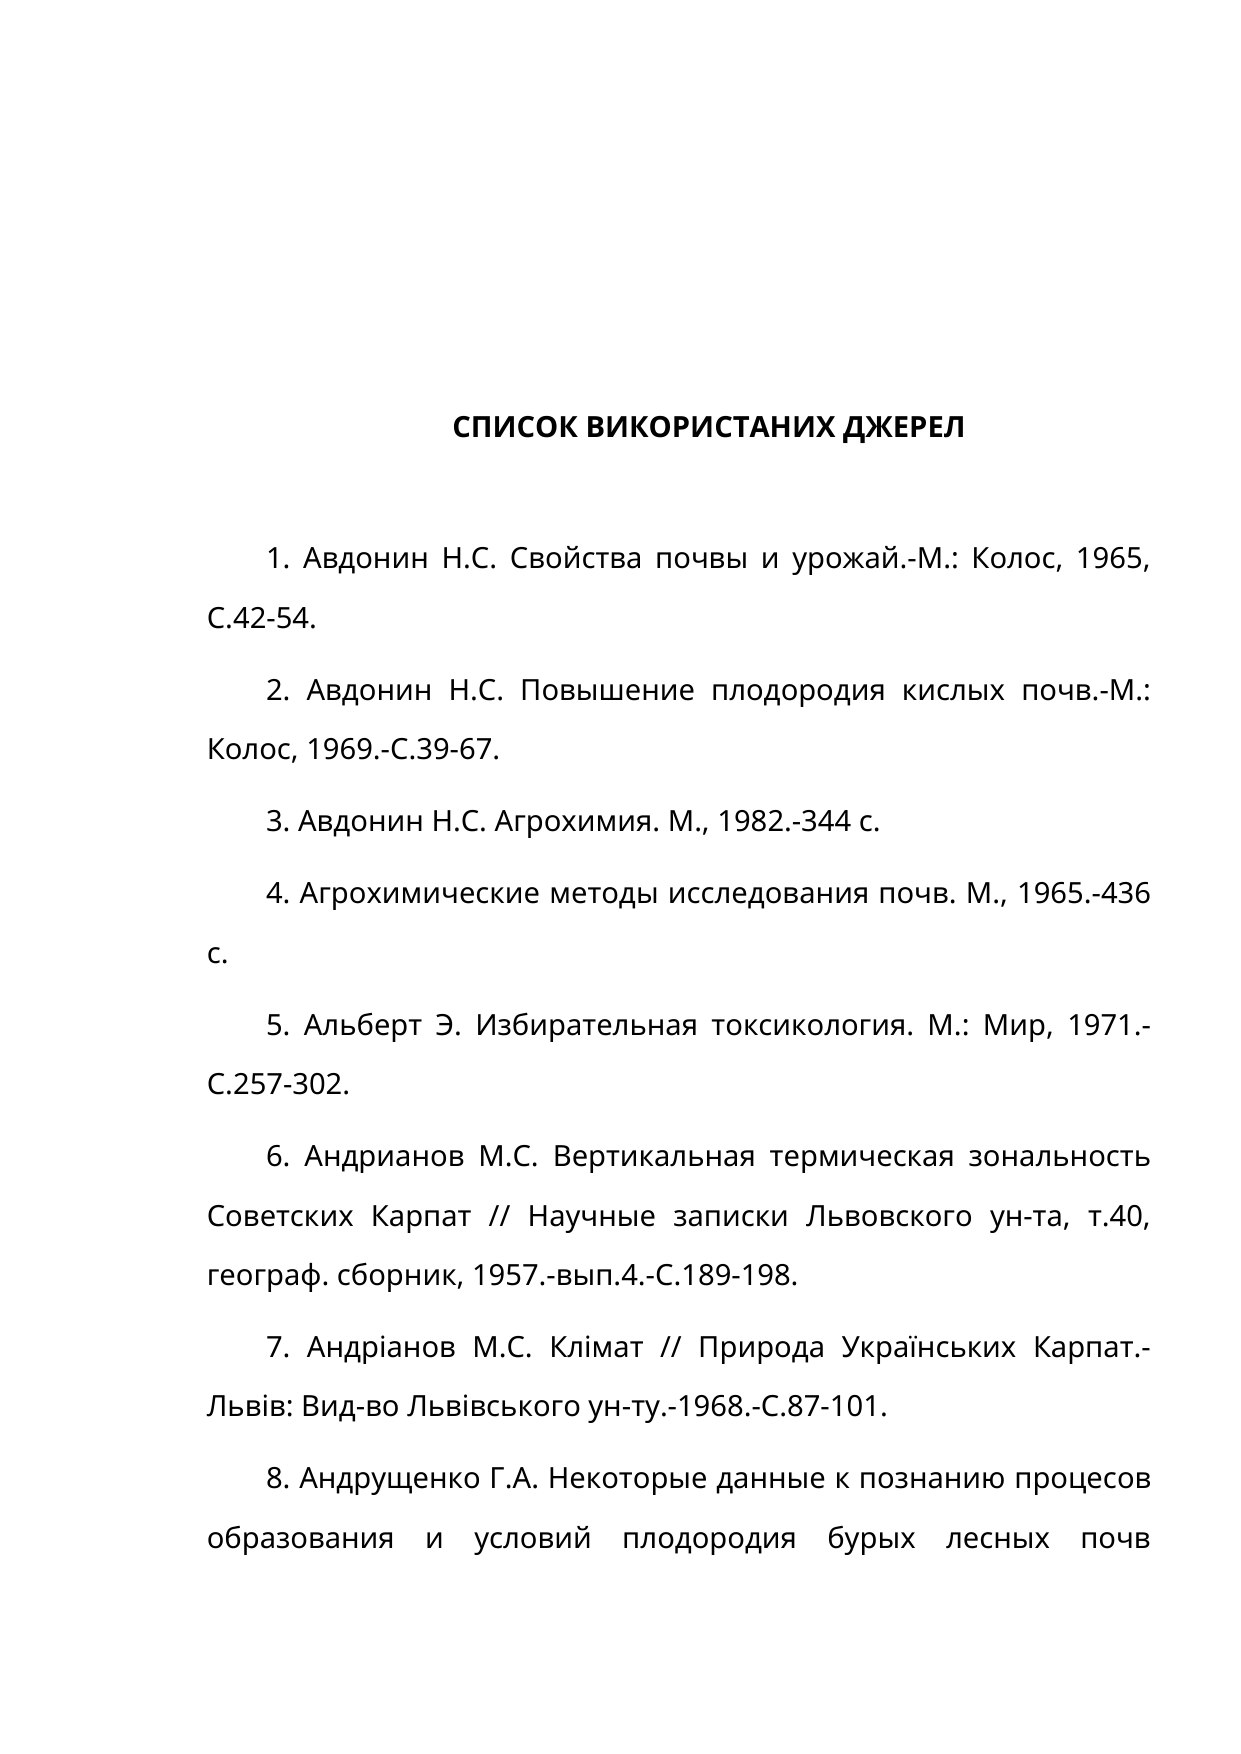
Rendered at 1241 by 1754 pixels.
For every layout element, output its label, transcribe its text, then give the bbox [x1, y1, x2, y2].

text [207, 1458, 1152, 1557]
text 3. Авдонин Н.С. Агрохимия. М., 1982.-344 с. [207, 800, 1152, 840]
text 1. Авдонин Н.С. Свойства почвы и урожай.-М.: Колос, 1965, С.42-54. [207, 537, 1152, 637]
text 6. Андрианов М.С. Вертикальная термическая зональность Советских Карпат // Научные записки Львовского ун-та, т.40, географ. сборник, 1957.-вып.4.-С.189-198. [207, 1135, 1152, 1294]
text 4. Агрохимические методы исследования почв. М., 1965.-436 с. [207, 872, 1152, 972]
text 5. Альберт Э. Избирательная токсикология. М.: Мир, 1971.-С.257-302. [207, 1004, 1152, 1103]
text 2. Авдонин Н.С. Повышение плодородия кислых почв.-М.: Колос, 1969.-С.39-67. [207, 669, 1152, 768]
text 7. Андріанов М.С. Клімат // Природа Українських Карпат.-Львів: Вид-во Львівського ун-ту.-1968.-С.87-101. [207, 1326, 1152, 1425]
text СПИСОК ВИКОРИСТАНИХ ДЖЕРЕЛ [207, 406, 1152, 446]
